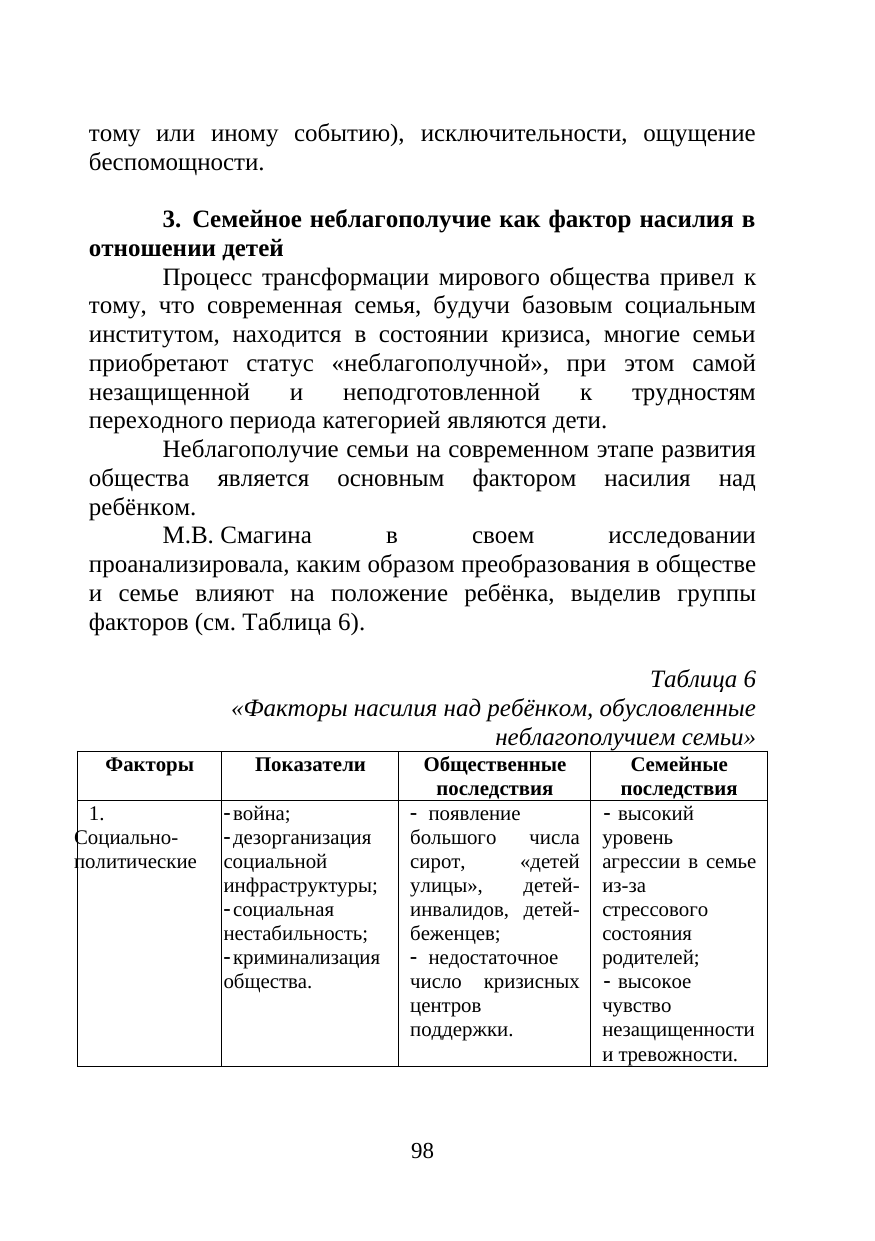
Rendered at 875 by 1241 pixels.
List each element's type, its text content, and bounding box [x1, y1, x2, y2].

table_header Общественные последствия [399, 752, 590, 800]
text М.В. Смагина в своем исследовании проанализировала, каким образом преобразования в обществе и семье влияют на положение ребёнка, выделив группы факторов (см. Таблица 6). [89, 521, 756, 636]
table_header Семейные последствия [591, 752, 767, 800]
table_cell 1. Социально-политические [78, 801, 221, 1066]
table_header Показатели [222, 752, 398, 800]
text «Факторы насилия над ребёнком, обусловленные неблагополучием семьи» [89, 693, 756, 751]
list Семейное неблагополучие как фактор насилия в отношении детей [89, 204, 756, 262]
table_cell война; дезорганизация социальной инфраструктуры; социальная нестабильность; криминализация общества. [222, 801, 398, 1066]
table_header Факторы [78, 752, 221, 800]
text Неблагополучие семьи на современном этапе развития общества является основным фактором насилия над ребёнком. [89, 434, 756, 521]
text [89, 118, 756, 176]
text Процесс трансформации мирового общества привел к тому, что современная семья, будучи базовым социальным институтом, находится в состоянии кризиса, многие семьи приобретают статус «неблагополучной», при этом самой незащищенной и неподготовленной к трудностям переходного периода категорией являются дети. [89, 262, 756, 434]
text Таблица 6 [89, 664, 756, 693]
table_cell появление большого числа сирот, «детей улицы», детей- инвалидов, детей-беженцев; недостаточное число кризисных центров поддержки. [399, 801, 590, 1066]
table_cell высокий уровень агрессии в семье из-за стрессового состояния родителей; высокое чувство незащищенности и тревожности. [591, 801, 767, 1066]
